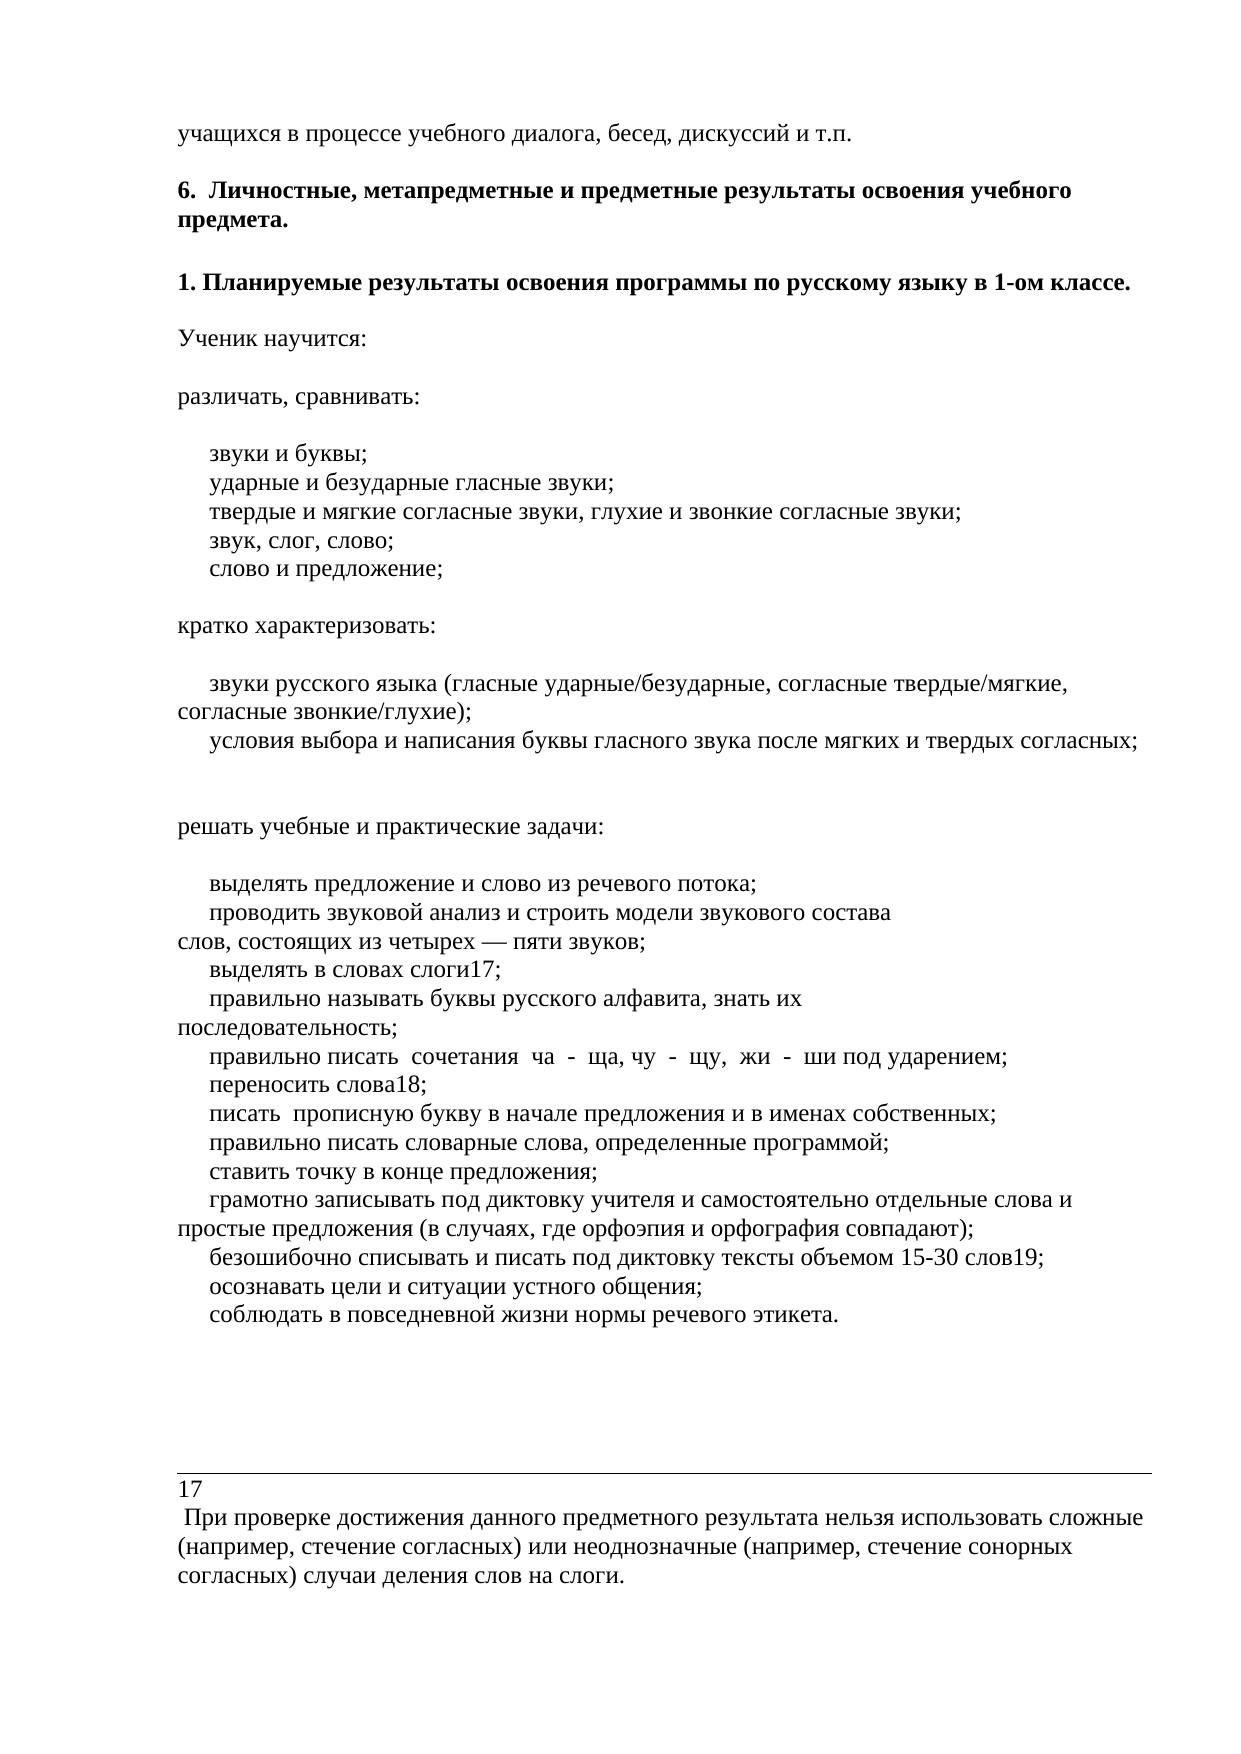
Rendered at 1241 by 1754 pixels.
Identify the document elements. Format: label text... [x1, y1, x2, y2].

text  звуки и буквы; [177, 438, 1152, 467]
text  правильно писать сочетания ча - ща, чу - щу, жи - ши под ударением; [177, 1041, 1152, 1069]
text  выделять в словах слоги17; [177, 954, 1152, 983]
text  правильно называть буквы русского алфавита, знать их [177, 983, 1152, 1012]
text  твердые и мягкие согласные звуки, глухие и звонкие согласные звуки; [177, 496, 1152, 525]
text  писать прописную букву в начале предложения и в именах собственных; [177, 1098, 1152, 1127]
text 6. Личностные, метапредметные и предметные результаты освоения учебного предмета. [177, 176, 1152, 233]
text  звуки русского языка (гласные ударные/безударные, согласные твердые/мягкие, согласные звонкие/глухие); [177, 668, 1152, 725]
text  переносить слова18; [177, 1069, 1152, 1098]
text учащихся в процессе учебного диалога, бесед, дискуссий и т.п. [177, 118, 1152, 147]
text 17 [177, 1474, 1152, 1502]
text  правильно писать словарные слова, определенные программой; [177, 1127, 1152, 1156]
text различать, сравнивать: [177, 381, 1152, 410]
text  ставить точку в конце предложения; [177, 1156, 1152, 1184]
text  осознавать цели и ситуации устного общения; [177, 1271, 1152, 1299]
text решать учебные и практические задачи: [177, 811, 1152, 839]
text  проводить звуковой анализ и строить модели звукового состава [177, 897, 1152, 926]
text  безошибочно списывать и писать под диктовку тексты объемом 15-30 слов19; [177, 1242, 1152, 1271]
text кратко характеризовать: [177, 610, 1152, 639]
text  звук, слог, слово; [177, 525, 1152, 553]
text слов, состоящих из четырех — пяти звуков; [177, 926, 1152, 954]
text  соблюдать в повседневной жизни нормы речевого этикета. [177, 1299, 1152, 1328]
text 1. Планируемые результаты освоения программы по русскому языку в 1-ом классе. [177, 267, 1152, 295]
text  грамотно записывать под диктовку учителя и самостоятельно отдельные слова и простые предложения (в случаях, где орфоэпия и орфография совпадают); [177, 1184, 1152, 1242]
text  ударные и безударные гласные звуки; [177, 467, 1152, 496]
text (например, стечение согласных) или неоднозначные (например, стечение сонорных согласных) случаи деления слов на слоги. [177, 1531, 1152, 1589]
text  выделять предложение и слово из речевого потока; [177, 868, 1152, 897]
text Ученик научится: [177, 323, 1152, 352]
text  слово и предложение; [177, 553, 1152, 582]
text последовательность; [177, 1012, 1152, 1041]
text При проверке достижения данного предметного результата нельзя использовать сложные [177, 1502, 1152, 1531]
text  условия выбора и написания буквы гласного звука после мягких и твердых согласных; [177, 725, 1152, 754]
